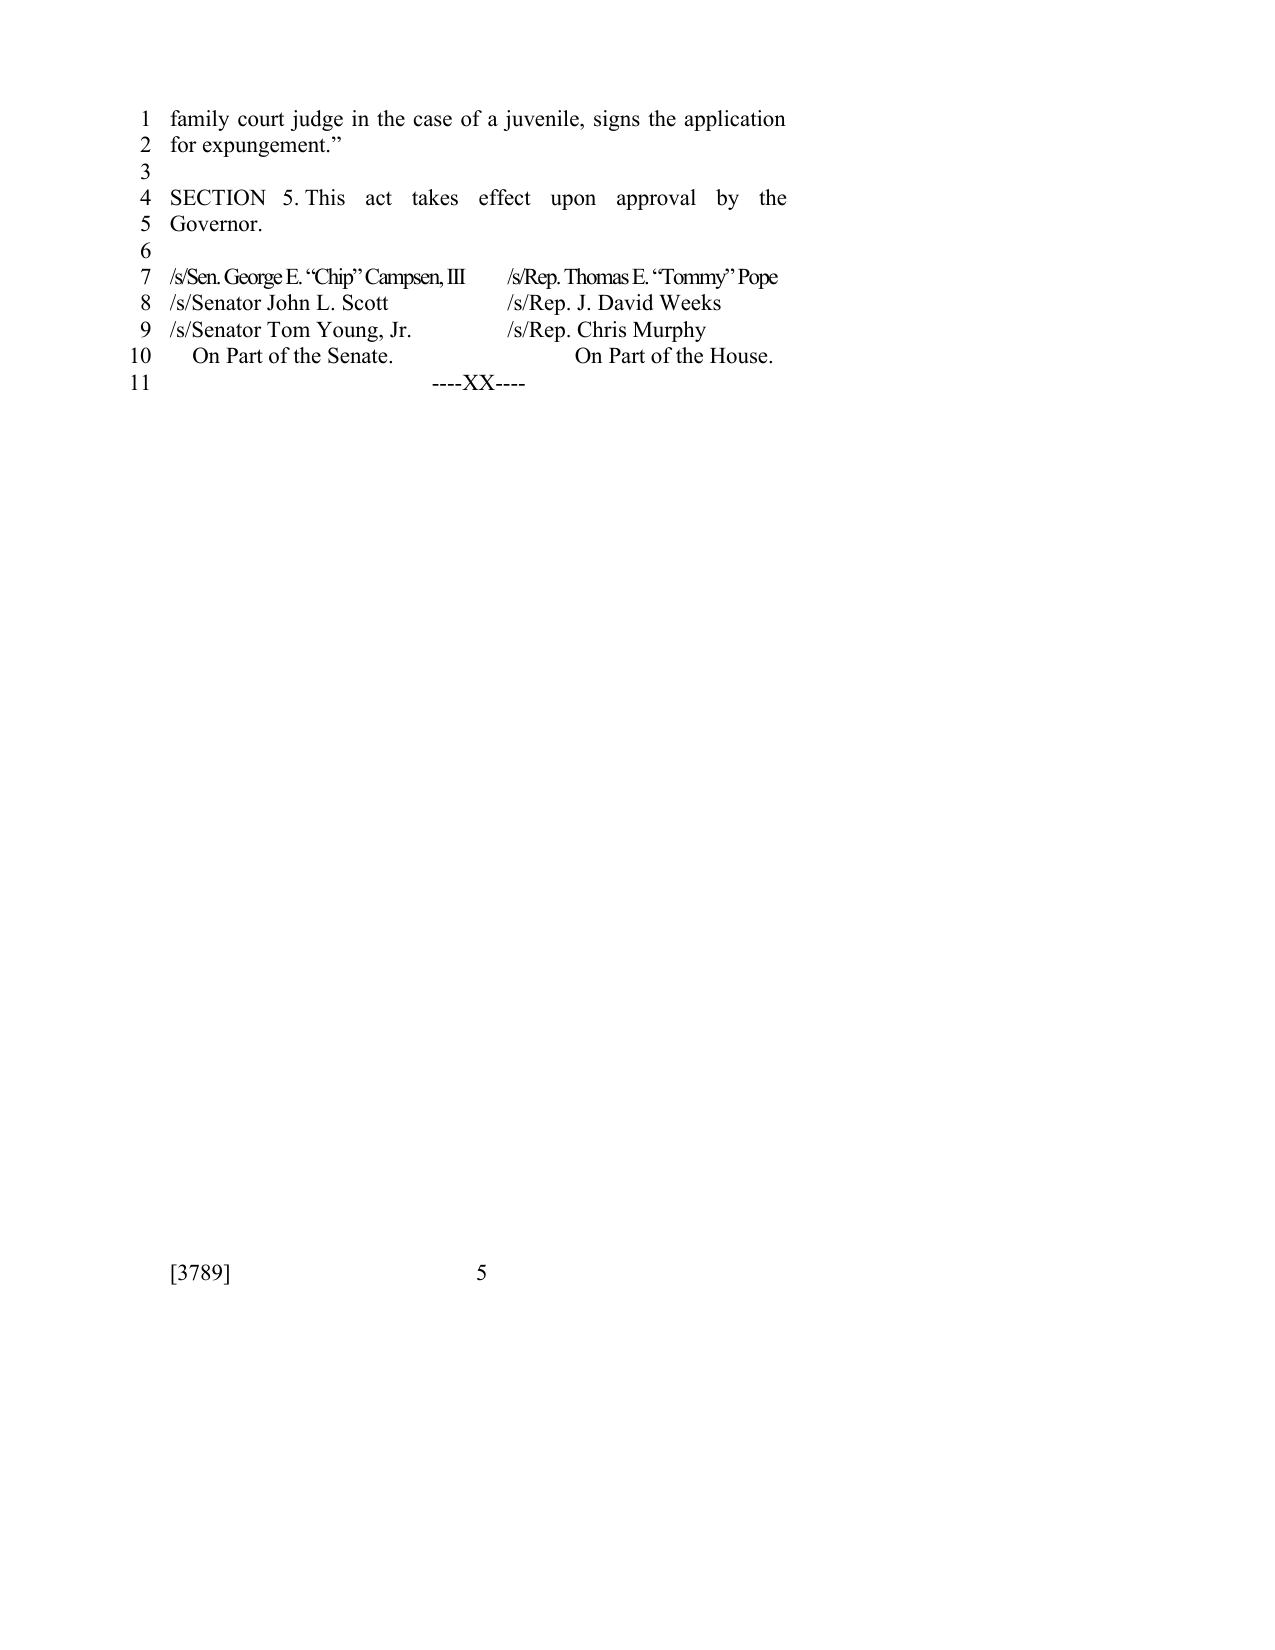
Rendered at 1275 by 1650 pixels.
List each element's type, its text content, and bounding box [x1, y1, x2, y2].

text /s/Sen. George E. “Chip” Campsen, III /s/Rep. Thomas E. “Tommy” Pope [169, 263, 787, 289]
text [169, 105, 787, 158]
text ----XX---- [169, 368, 787, 395]
text On Part of the Senate. On Part of the House. [169, 342, 787, 368]
text SECTION 5. This act takes effect upon approval by the Governor. [169, 184, 787, 237]
text /s/Senator John L. Scott /s/Rep. J. David Weeks [169, 289, 787, 316]
text /s/Senator Tom Young, Jr. /s/Rep. Chris Murphy [169, 316, 787, 342]
